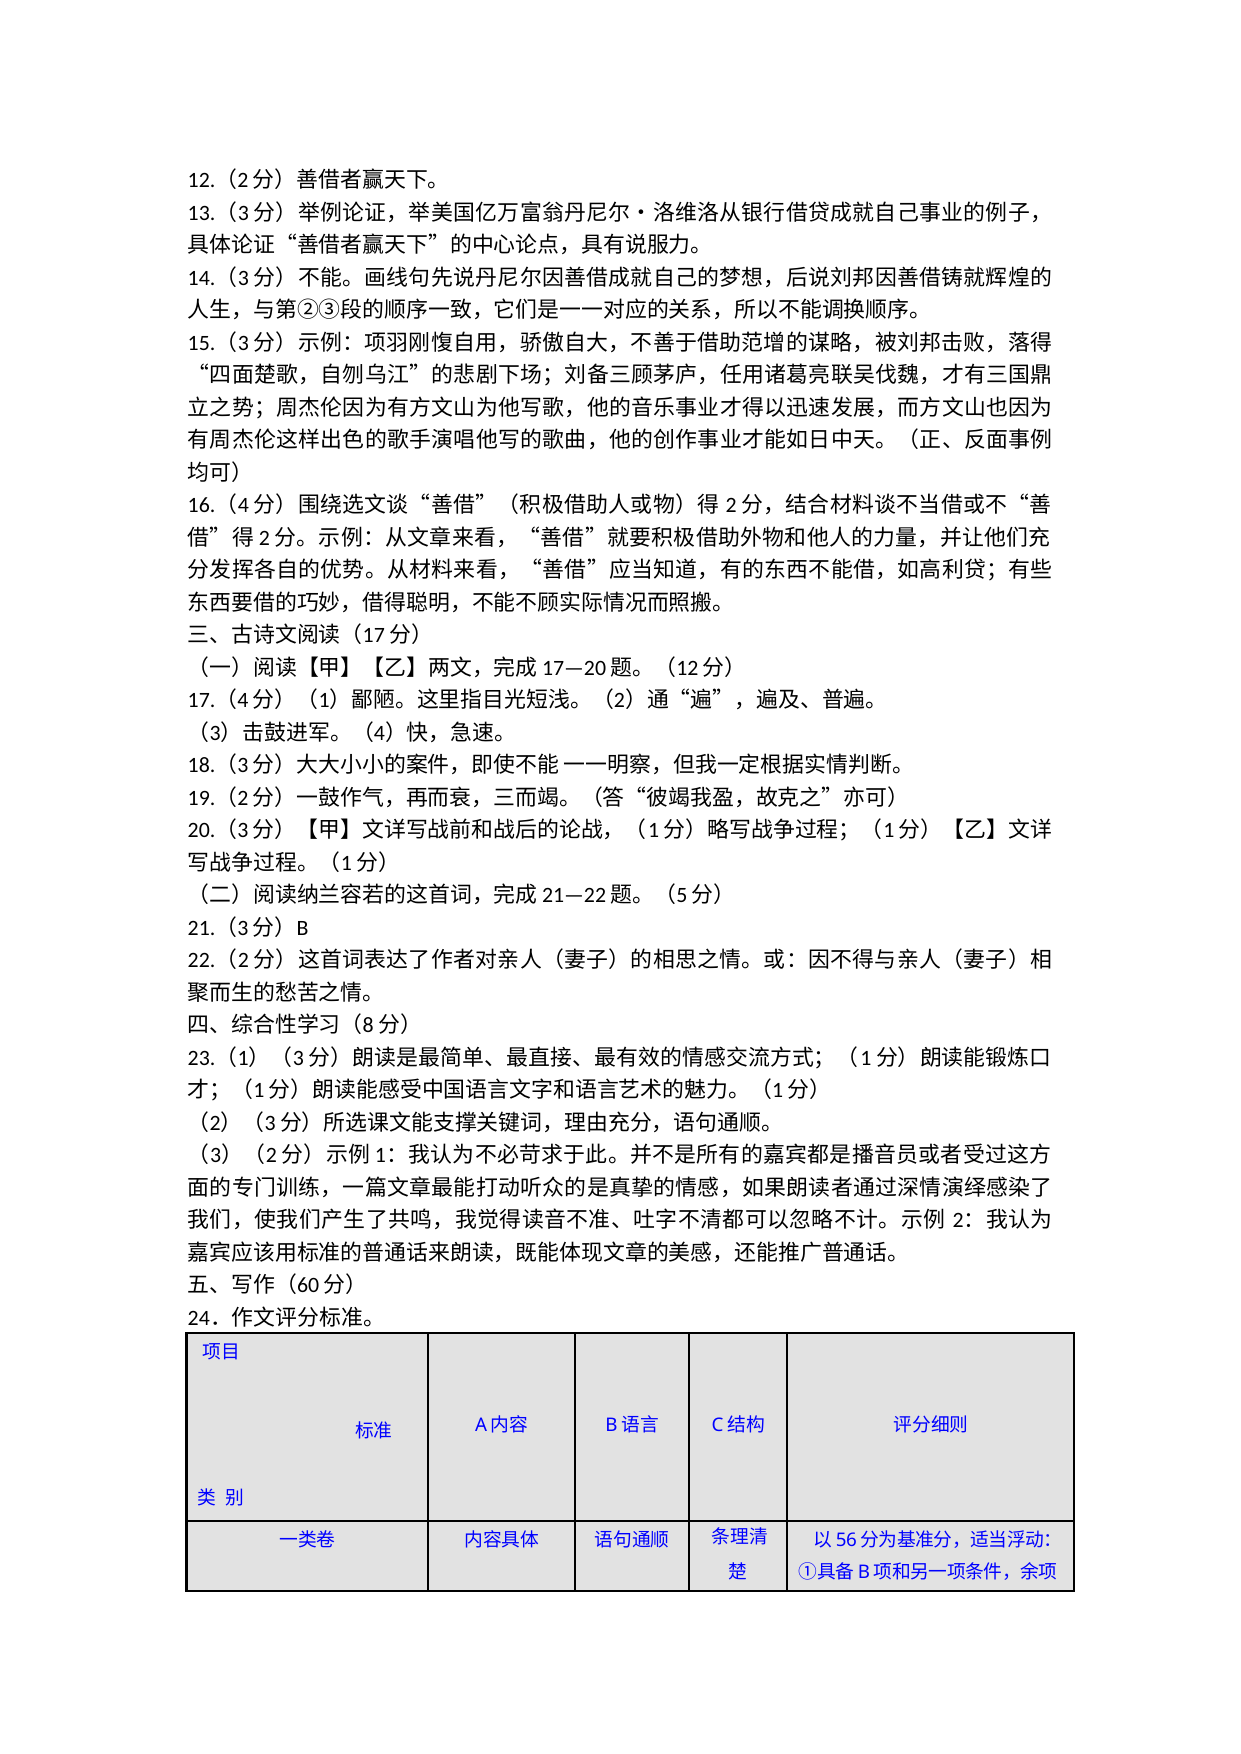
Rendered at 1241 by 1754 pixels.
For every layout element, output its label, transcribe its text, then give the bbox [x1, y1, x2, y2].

text 20.（3分）【甲】文详写战前和战后的论战，（1分）略写战争过程；（1分）【乙】文详写战争过程。（1分） [187, 812, 1053, 877]
text 16.（4分）围绕选文谈“善借”（积极借助人或物）得2分，结合材料谈不当借或不“善借”得2分。示例：从文章来看，“善借”就要积极借助外物和他人的力量，并让他们充分发挥各自的优势。从材料来看，“善借”应当知道，有的东西不能借，如高利贷；有些东西要借的巧妙，借得聪明，不能不顾实际情况而照搬。 [187, 487, 1053, 617]
table_header 项目 标准 类 别 [188, 1334, 427, 1520]
table_header 评分细则 [788, 1334, 1073, 1520]
text 23.（1）（3分）朗读是最简单、最直接、最有效的情感交流方式；（1分）朗读能锻炼口才；（1分）朗读能感受中国语言文字和语言艺术的魅力。（1分） [187, 1039, 1053, 1104]
text 14.（3分）不能。画线句先说丹尼尔因善借成就自己的梦想，后说刘邦因善借铸就辉煌的人生，与第②③段的顺序一致，它们是一一对应的关系，所以不能调换顺序。 [187, 259, 1053, 324]
table_cell 一类卷 （60-54分） [188, 1522, 427, 1590]
text 13.（3分）举例论证，举美国亿万富翁丹尼尔•洛维洛从银行借贷成就自己事业的例子，具体论证“善借者赢天下”的中心论点，具有说服力。 [187, 194, 1053, 259]
text （二）阅读纳兰容若的这首词，完成21—22题。（5分） [187, 877, 1053, 909]
text 五、写作（60分） [187, 1267, 1053, 1299]
text 19.（2分）一鼓作气，再而衰，三而竭。（答“彼竭我盈，故克之”亦可） [187, 779, 1053, 812]
text （3）（2分）示例1：我认为不必苛求于此。并不是所有的嘉宾都是播音员或者受过这方面的专门训练，一篇文章最能打动听众的是真挚的情感，如果朗读者通过深情演绎感染了我们，使我们产生了共鸣，我觉得读音不准、吐字不清都可以忽略不计。示例2：我认为嘉宾应该用标准的普通话来朗读，既能体现文章的美感，还能推广普通话。 [187, 1137, 1053, 1267]
text 22.（2分）这首词表达了作者对亲人（妻子）的相思之情。或：因不得与亲人（妻子）相聚而生的愁苦之情。 [187, 942, 1053, 1007]
text （一）阅读【甲】【乙】两文，完成17—20题。（12分） [187, 649, 1053, 682]
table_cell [788, 1522, 1073, 1590]
text 12.（2分）善借者赢天下。 [187, 162, 1053, 194]
table_cell 语句通顺 没有语病 [576, 1522, 688, 1590]
table_header C结构 [690, 1334, 786, 1520]
text 21.（3分）B [187, 909, 1053, 942]
text 15.（3分）示例：项羽刚愎自用，骄傲自大，不善于借助范增的谋略，被刘邦击败，落得“四面楚歌，自刎乌江”的悲剧下场；刘备三顾茅庐，任用诸葛亮联吴伐魏，才有三国鼎立之势；周杰伦因为有方文山为他写歌，他的音乐事业才得以迅速发展，而方文山也因为有周杰伦这样出色的歌手演唱他写的歌曲，他的创作事业才能如日中天。（正、反面事例均可） [187, 324, 1053, 487]
text （2）（3分）所选课文能支撑关键词，理由充分，语句通顺。 [187, 1104, 1053, 1137]
text 18.（3分）大大小小的案件，即使不能 一一明察，但我一定根据实情判断。 [187, 747, 1053, 779]
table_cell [429, 1522, 574, 1590]
text 三、古诗文阅读（17分） [187, 617, 1053, 649]
table_header A内容 [429, 1334, 574, 1520]
text （3）击鼓进军。（4）快，急速。 [187, 714, 1053, 747]
text 24．作文评分标准。 [187, 1299, 1053, 1332]
text 四、综合性学习（8分） [187, 1007, 1053, 1039]
table_cell 条理清楚 段落分明 [690, 1522, 786, 1590]
text 17.（4分）（1）鄙陋。这里指目光短浅。（2）通“遍”，遍及、普遍。 [187, 682, 1053, 714]
table_header B语言 [576, 1334, 688, 1520]
